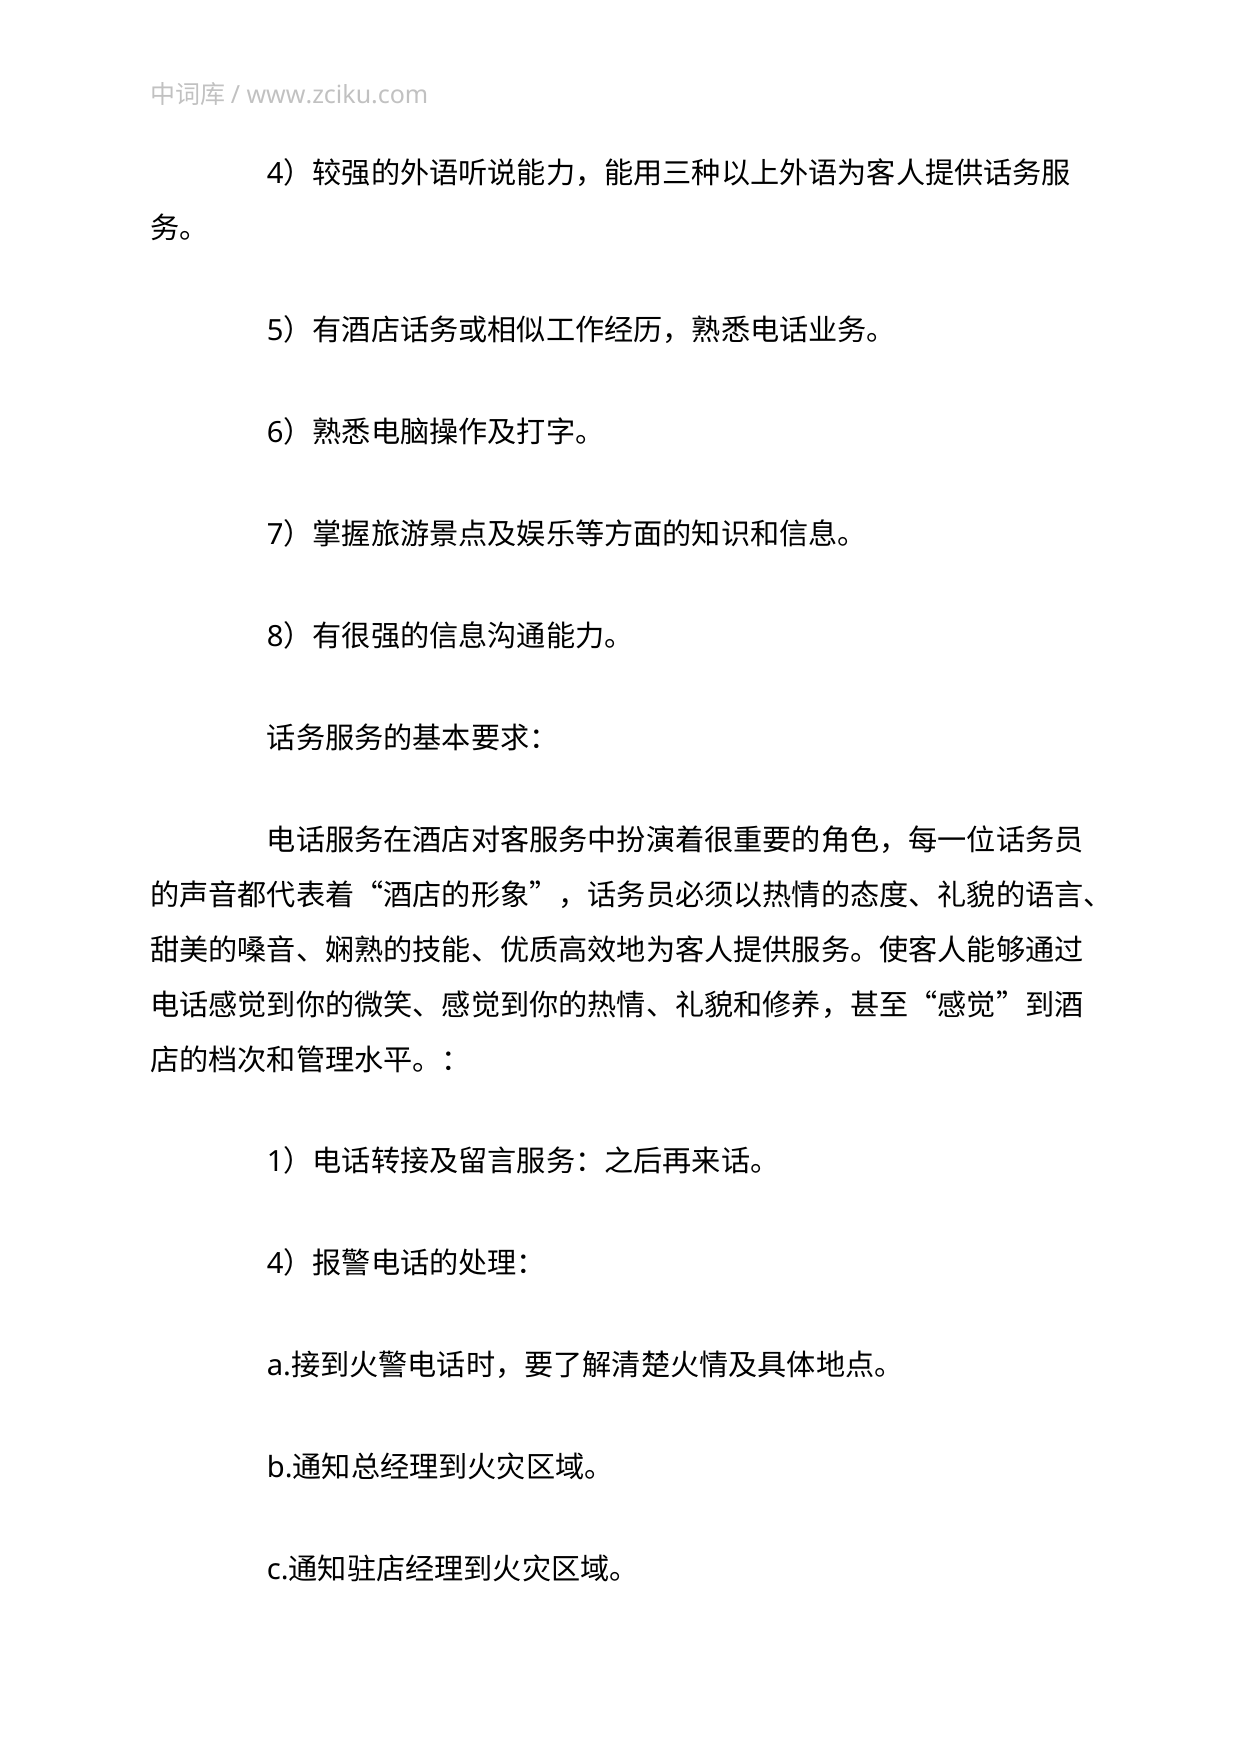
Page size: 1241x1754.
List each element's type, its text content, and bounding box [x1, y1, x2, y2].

text 话务服务的基本要求： [150, 715, 1090, 757]
text c.通知驻店经理到火灾区域。 [150, 1546, 1090, 1588]
text 电话服务在酒店对客服务中扮演着很重要的角色，每一位话务员的声音都代表着“酒店的形象”，话务员必须以热情的态度、礼貌的语言、甜美的嗓音、娴熟的技能、优质高效地为客人提供服务。使客人能够通过电话感觉到你的微笑、感觉到你的热情、礼貌和修养，甚至“感觉”到酒店的档次和管理水平。： [150, 816, 1090, 1078]
text 7）掌握旅游景点及娱乐等方面的知识和信息。 [150, 511, 1090, 553]
text 1）电话转接及留言服务：之后再来话。 [150, 1138, 1090, 1180]
text 5）有酒店话务或相似工作经历，熟悉电话业务。 [150, 307, 1090, 349]
text 8）有很强的信息沟通能力。 [150, 613, 1090, 655]
text a.接到火警电话时，要了解清楚火情及具体地点。 [150, 1342, 1090, 1384]
text b.通知总经理到火灾区域。 [150, 1444, 1090, 1486]
text 6）熟悉电脑操作及打字。 [150, 409, 1090, 451]
text 4）报警电话的处理： [150, 1240, 1090, 1282]
text 4）较强的外语听说能力，能用三种以上外语为客人提供话务服务。 [150, 150, 1090, 247]
